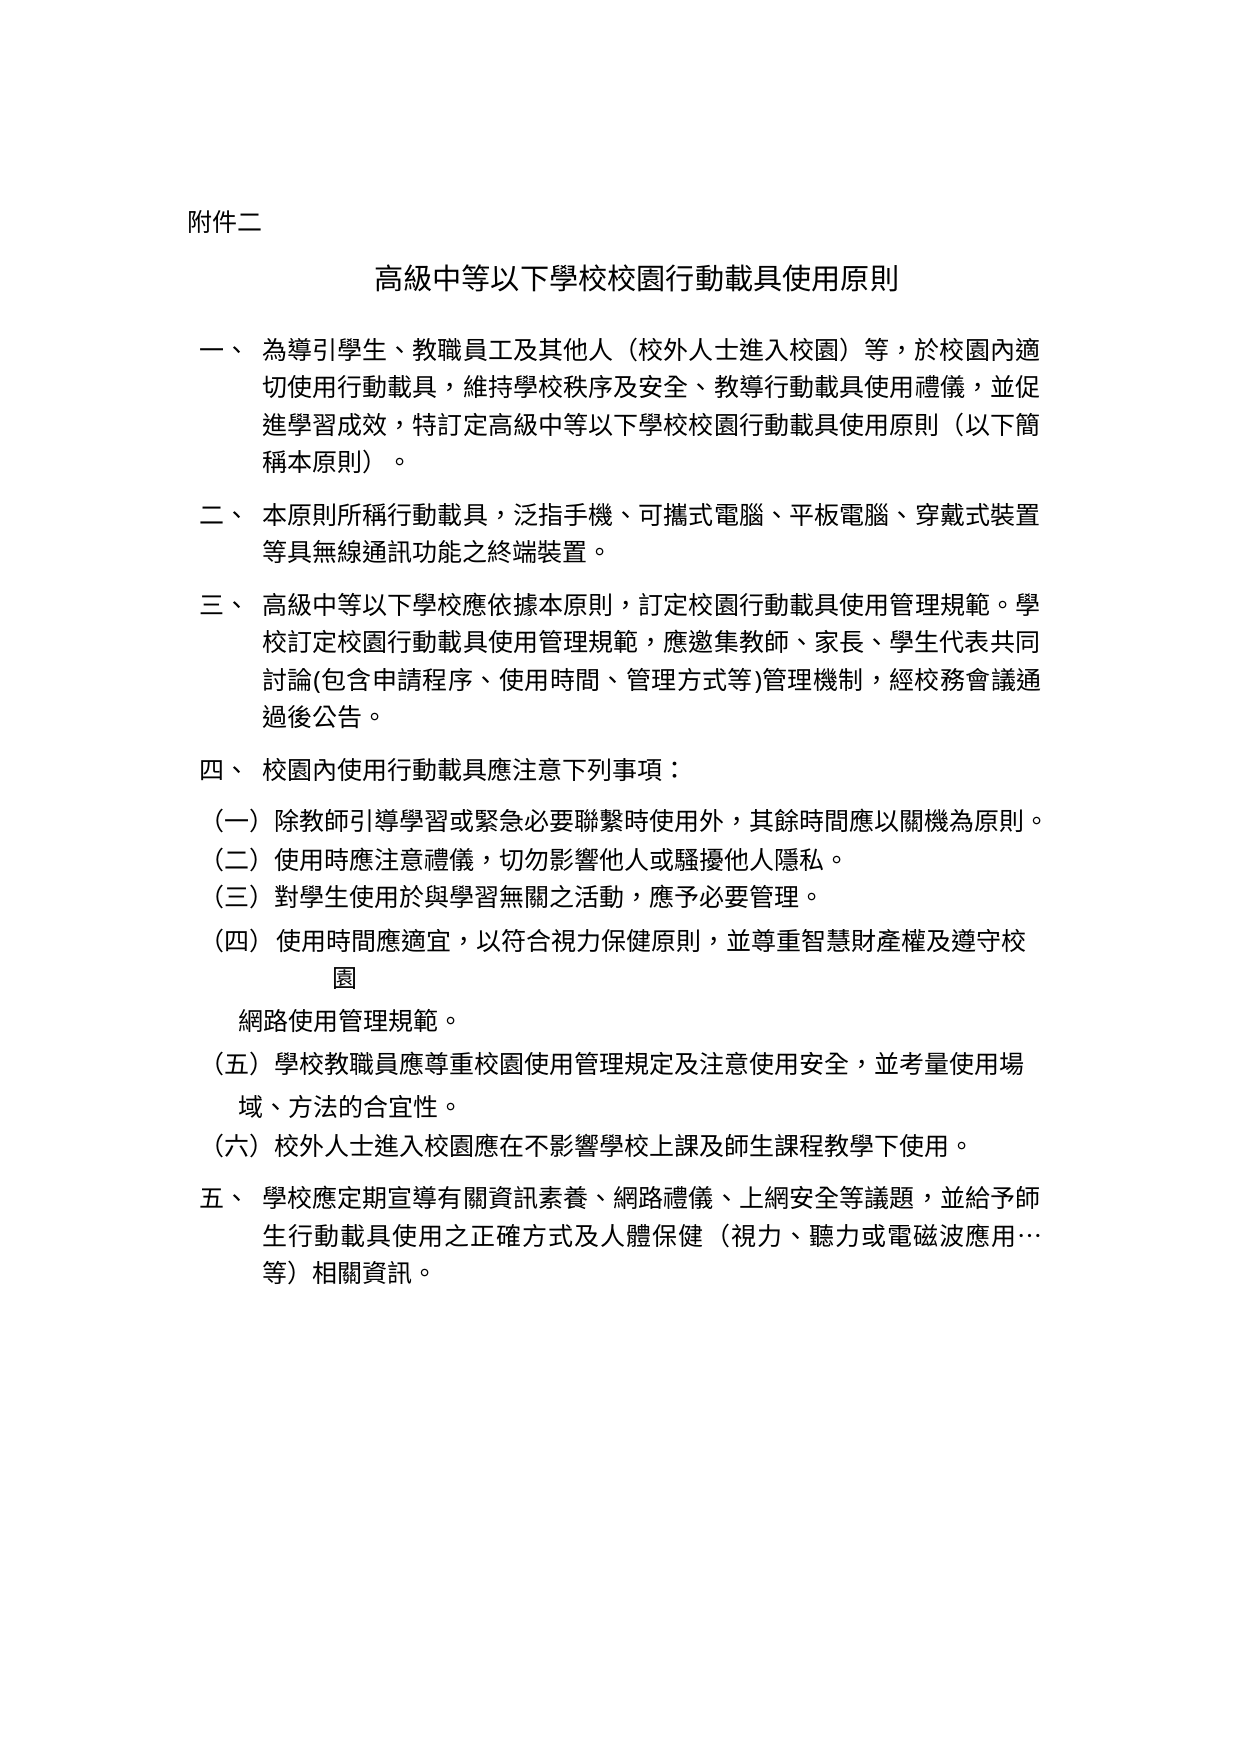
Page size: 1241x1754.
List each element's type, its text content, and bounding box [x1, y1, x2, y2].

list 校園內使用行動載具應注意下列事項： [199, 750, 1042, 787]
text （一）除教師引導學習或緊急必要聯繫時使用外，其餘時間應以關機為原則。 [199, 801, 1036, 838]
text （二）使用時應注意禮儀，切勿影響他人或騷擾他人隱私。 [199, 840, 1053, 877]
list 學校應定期宣導有關資訊素養、網路禮儀、上網安全等議題，並給予師生行動載具使用之正確方式及人體保健（視力、聽力或電磁波應用…等）相關資訊。 [199, 1178, 1042, 1291]
text （五）學校教職員應尊重校園使用管理規定及注意使用安全，並考量使用場 [199, 1044, 1042, 1081]
text （四）使用時間應適宜，以符合視力保健原則，並尊重智慧財產權及遵守校園 [199, 920, 1042, 995]
text （六）校外人士進入校園應在不影響學校上課及師生課程教學下使用。 [199, 1126, 1053, 1163]
list 為導引學生、教職員工及其他人（校外人士進入校園）等，於校園內適切使用行動載具，維持學校秩序及安全、教導行動載具使用禮儀，並促進學習成效，特訂定高級中等以下學校校園行動載具使用原則（以下簡稱本原則）。 [199, 329, 1042, 479]
list 高級中等以下學校應依據本原則，訂定校園行動載具使用管理規範。學校訂定校園行動載具使用管理規範，應邀集教師、家長、學生代表共同討論(包含申請程序、使用時間、管理方式等)管理機制，經校務會議通過後公告。 [199, 585, 1042, 735]
text 域、方法的合宜性。 [199, 1087, 1042, 1124]
text 附件二 [187, 202, 1053, 239]
text （三）對學生使用於與學習無關之活動，應予必要管理。 [199, 877, 1053, 915]
text 網路使用管理規範。 [199, 1001, 1042, 1038]
text 高級中等以下學校校園行動載具使用原則 [374, 239, 1053, 314]
list 本原則所稱行動載具，泛指手機、可攜式電腦、平板電腦、穿戴式裝置等具無線通訊功能之終端裝置。 [199, 495, 1042, 570]
